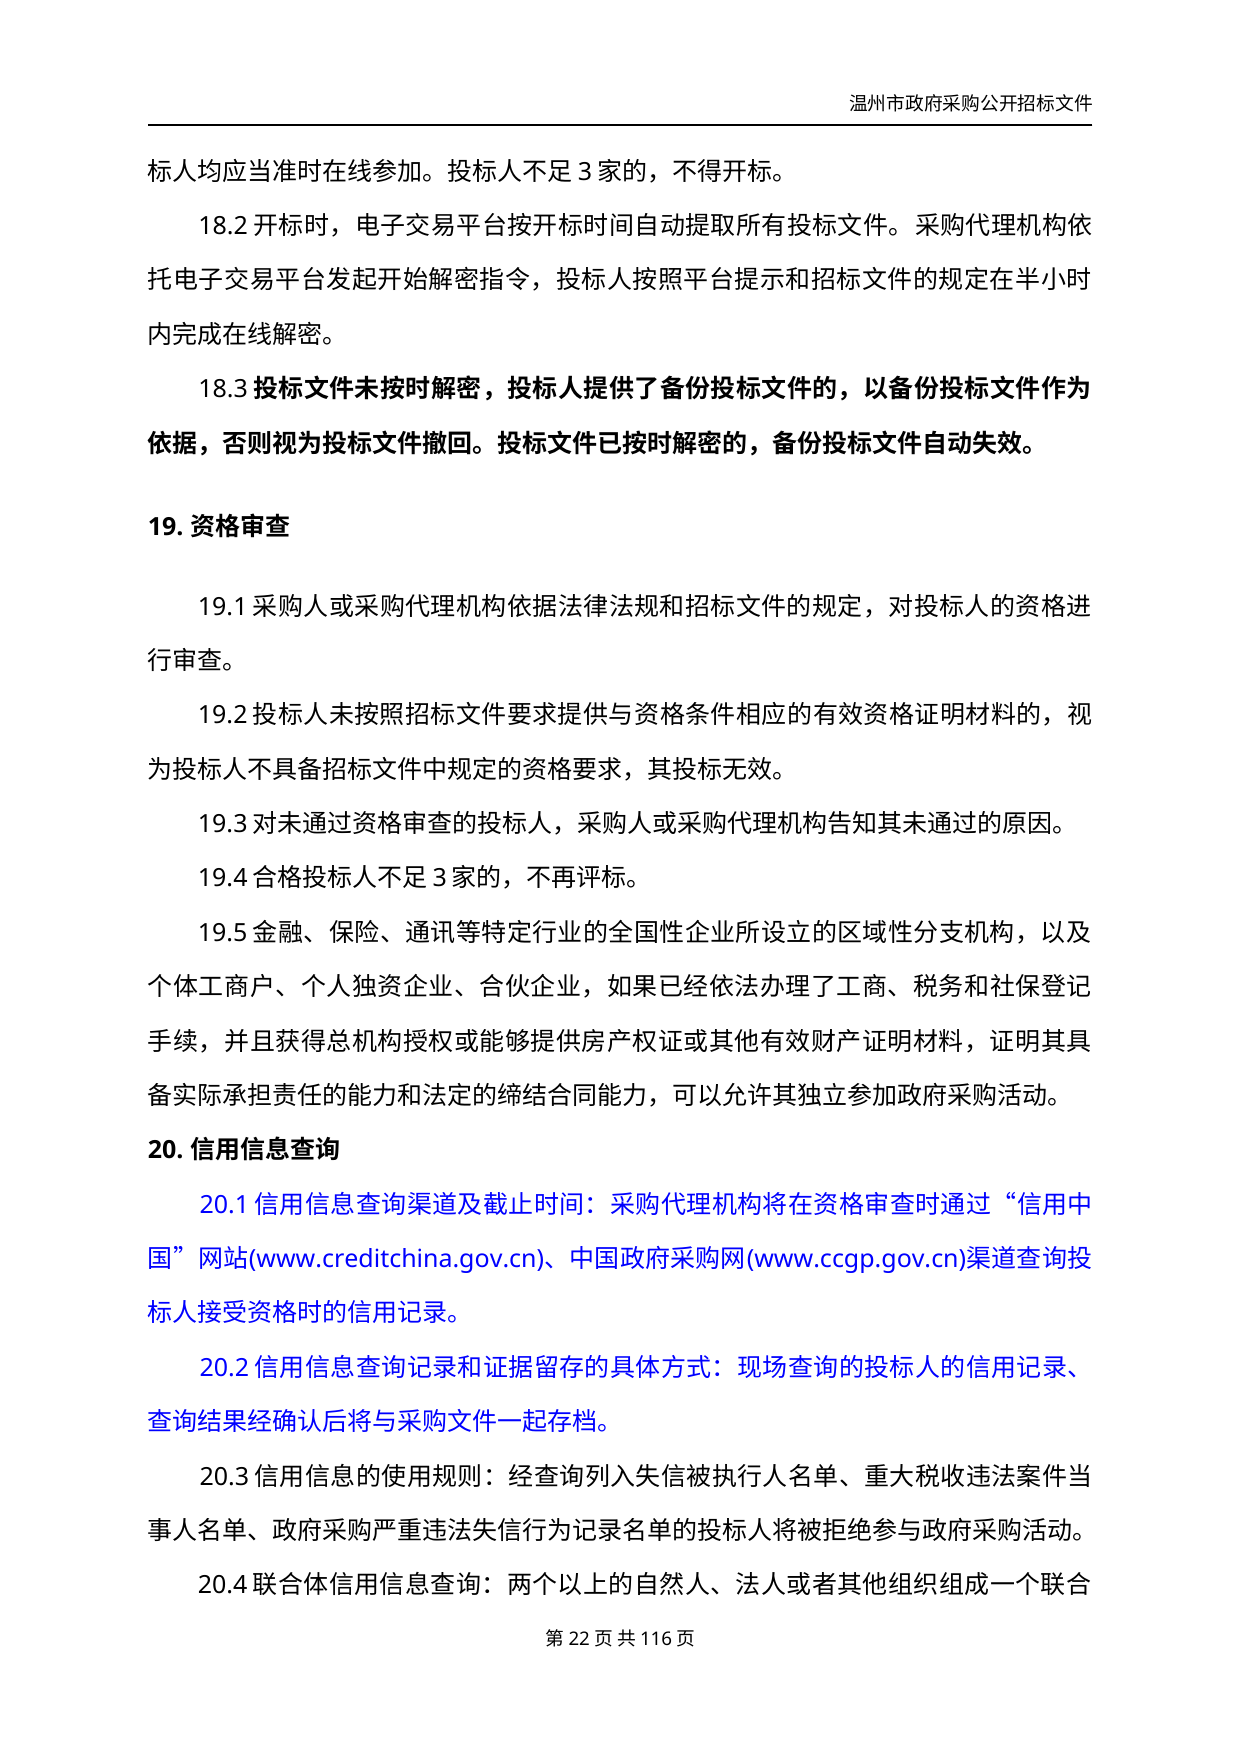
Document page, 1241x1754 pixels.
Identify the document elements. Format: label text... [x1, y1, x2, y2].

text 19.5金融、保险、通讯等特定行业的全国性企业所设立的区域性分支机构，以及个体工商户、个人独资企业、合伙企业，如果已经依法办理了工商、税务和社保登记手续，并且获得总机构授权或能够提供房产权证或其他有效财产证明材料，证明其具备实际承担责任的能力和法定的缔结合同能力，可以允许其独立参加政府采购活动。 [148, 912, 1092, 1112]
text 20.3信用信息的使用规则：经查询列入失信被执行人名单、重大税收违法案件当事人名单、政府采购严重违法失信行为记录名单的投标人将被拒绝参与政府采购活动。 [148, 1456, 1092, 1547]
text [148, 1565, 1092, 1601]
list 资格审查 [148, 507, 1092, 543]
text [148, 151, 1092, 187]
text 18.2开标时，电子交易平台按开标时间自动提取所有投标文件。采购代理机构依托电子交易平台发起开始解密指令，投标人按照平台提示和招标文件的规定在半小时内完成在线解密。 [148, 206, 1092, 351]
text 19.3对未通过资格审查的投标人，采购人或采购代理机构告知其未通过的原因。 [148, 803, 1092, 840]
text 19.2投标人未按照招标文件要求提供与资格条件相应的有效资格证明材料的，视为投标人不具备招标文件中规定的资格要求，其投标无效。 [148, 695, 1092, 785]
text 19.4合格投标人不足3家的，不再评标。 [148, 858, 1092, 894]
text 20.1信用信息查询渠道及截止时间：采购代理机构将在资格审查时通过“信用中国”网站(www.creditchina.gov.cn)、中国政府采购网(www.ccgp.gov.cn)渠道查询投标人接受资格时的信用记录。 [148, 1184, 1092, 1329]
text 20.2信用信息查询记录和证据留存的具体方式：现场查询的投标人的信用记录、查询结果经确认后将与采购文件一起存档。 [148, 1347, 1092, 1438]
text 19.1采购人或采购代理机构依据法律法规和招标文件的规定，对投标人的资格进行审查。 [148, 586, 1092, 677]
text 18.3投标文件未按时解密，投标人提供了备份投标文件的，以备份投标文件作为依据，否则视为投标文件撤回。投标文件已按时解密的，备份投标文件自动失效。 [148, 369, 1092, 459]
list 信用信息查询 [148, 1130, 1092, 1166]
